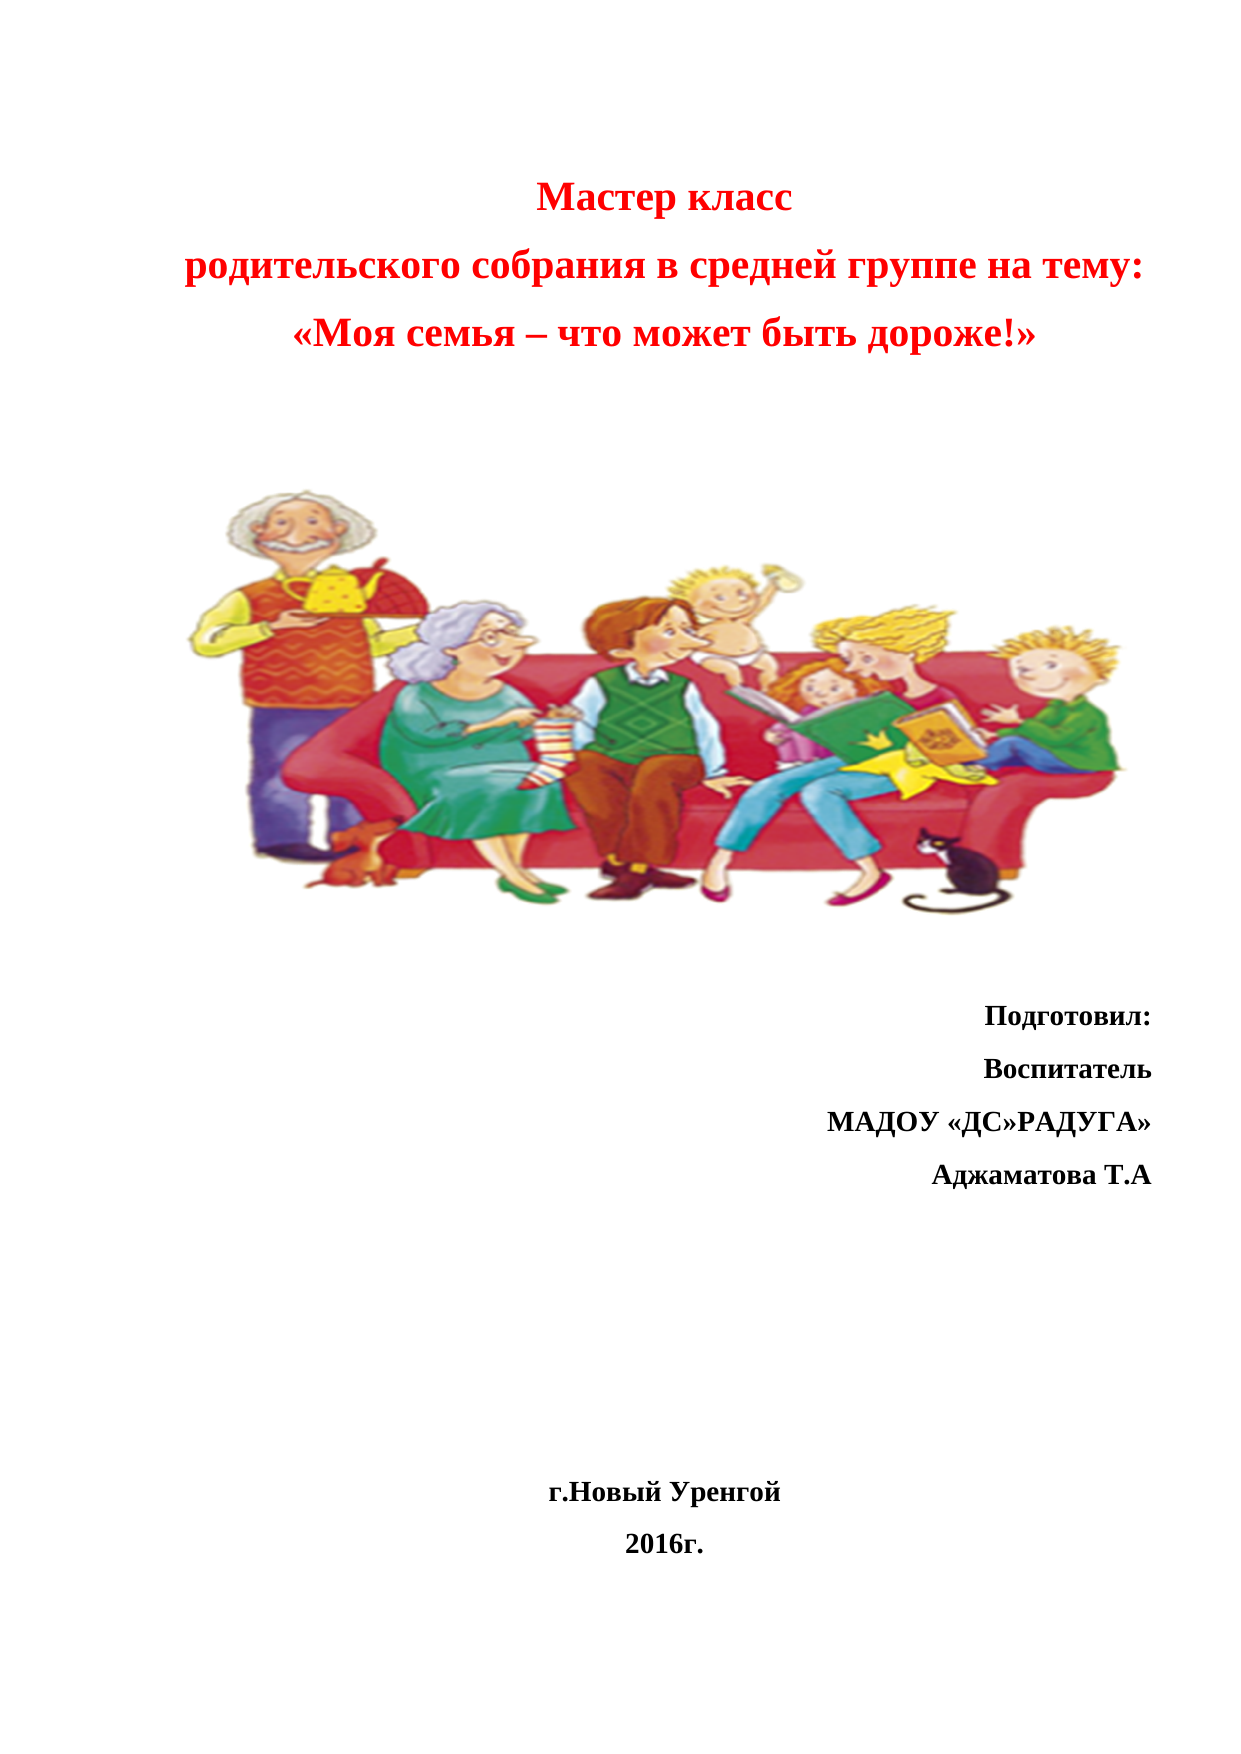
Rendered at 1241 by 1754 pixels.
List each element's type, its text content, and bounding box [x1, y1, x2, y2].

text МАДОУ «ДС»РАДУГА» [177, 1104, 1152, 1138]
picture [177, 481, 1159, 927]
text Аджаматова Т.А [177, 1157, 1152, 1191]
text г.Новый Уренгой [177, 1474, 1152, 1507]
text «Моя семья – что может быть дороже!» [177, 308, 1152, 356]
text Мастер класс [177, 171, 1152, 219]
text Подготовил: [177, 998, 1152, 1032]
text родительского собрания в средней группе на тему: [177, 239, 1152, 287]
text Воспитатель [177, 1051, 1152, 1085]
text 2016г. [177, 1527, 1152, 1560]
